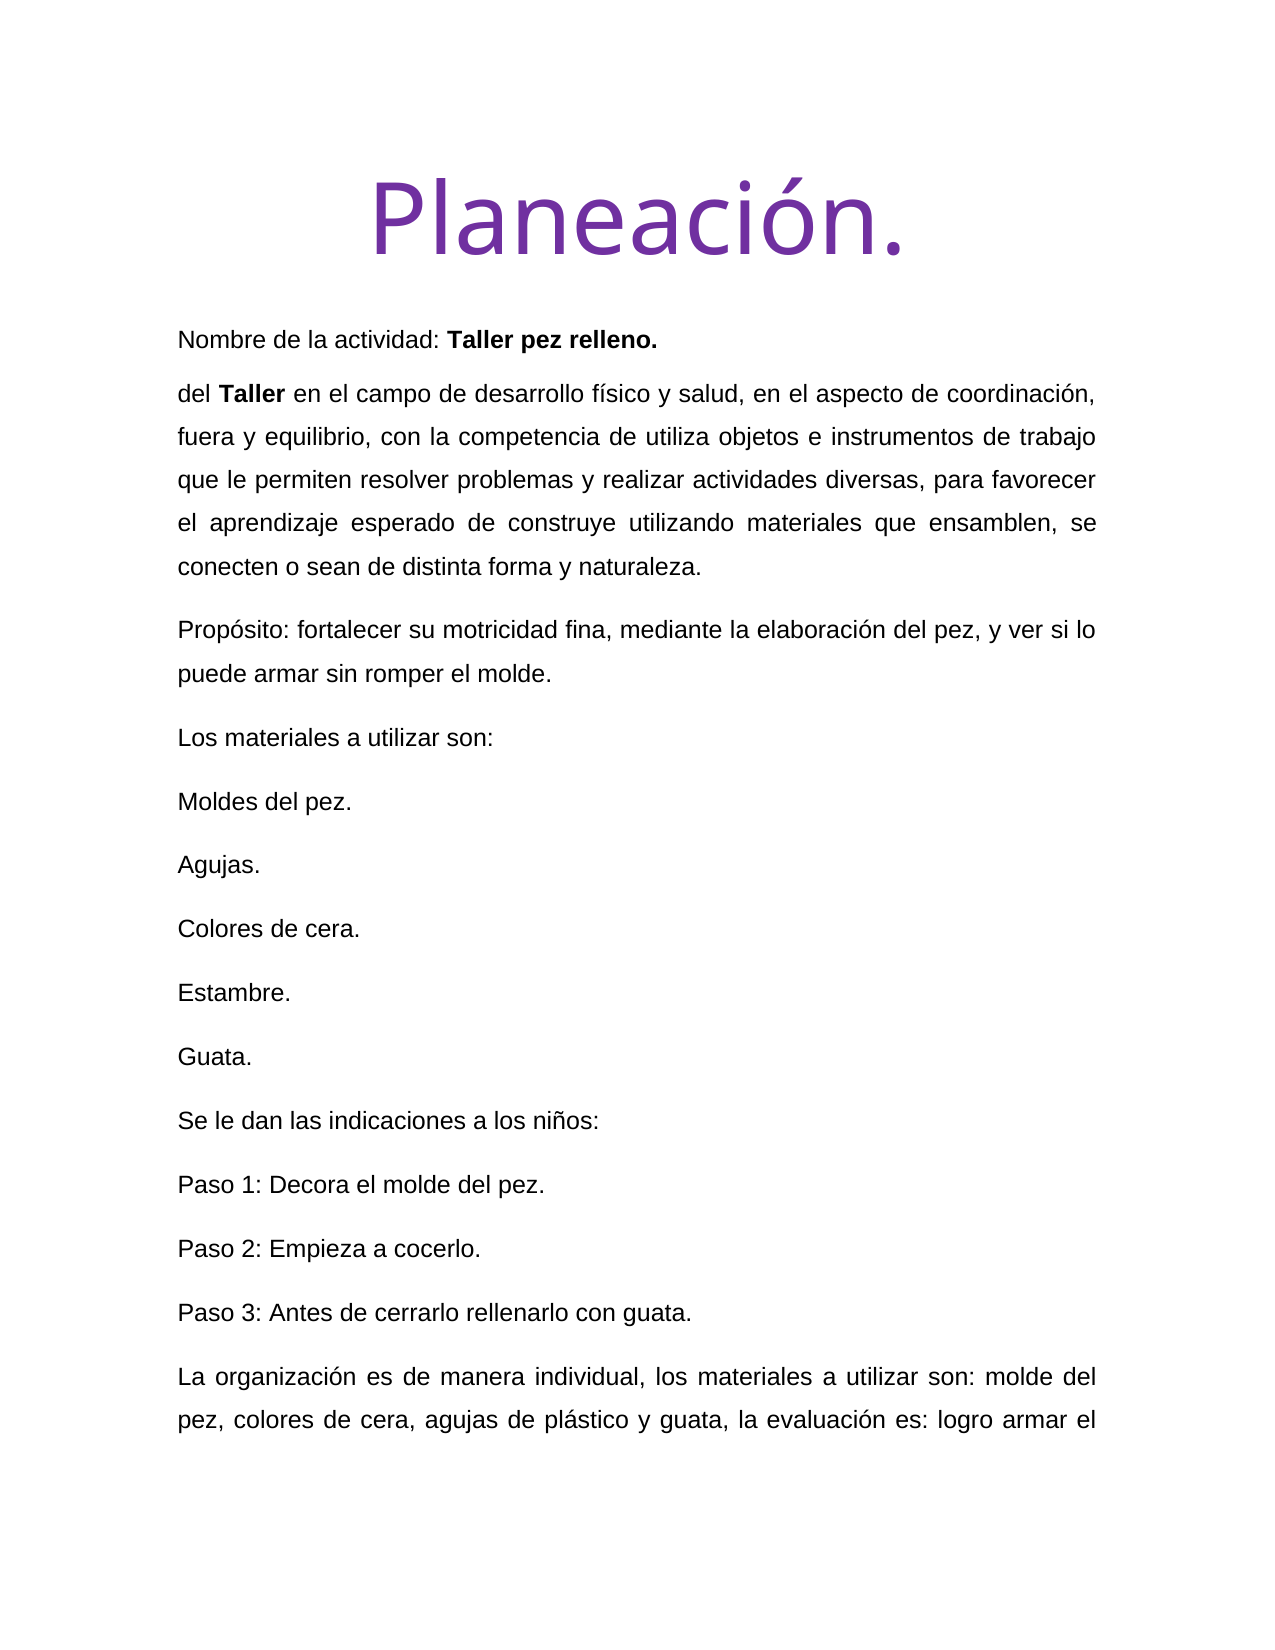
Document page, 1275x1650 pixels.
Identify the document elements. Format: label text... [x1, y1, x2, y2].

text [177, 1362, 1098, 1434]
text Paso 2: Empieza a cocerlo. [177, 1234, 1098, 1263]
text Estambre. [177, 978, 1098, 1007]
text Moldes del pez. [177, 786, 1098, 815]
text Planeación. [177, 148, 1098, 284]
text Propósito: fortalecer su motricidad fina, mediante la elaboración del pez, y ver si lo puede armar sin romper el molde. [177, 615, 1098, 687]
text Guata. [177, 1042, 1098, 1071]
text Paso 3: Antes de cerrarlo rellenarlo con guata. [177, 1298, 1098, 1327]
text Colores de cera. [177, 914, 1098, 943]
text Se le dan las indicaciones a los niños: [177, 1106, 1098, 1135]
text Paso 1: Decora el molde del pez. [177, 1170, 1098, 1199]
text Nombre de la actividad: Taller pez relleno. [177, 325, 1098, 354]
text Agujas. [177, 850, 1098, 879]
text del Taller en el campo de desarrollo físico y salud, en el aspecto de coordinación, fuera y equilibrio, con la competencia de utiliza objetos e instrumentos de trabajo que le permiten resolver problemas y realizar actividades diversas, para favorecer el aprendizaje esperado de construye utilizando materiales que ensamblen, se conecten o sean de distinta forma y naturaleza. [177, 379, 1098, 580]
text Los materiales a utilizar son: [177, 722, 1098, 751]
